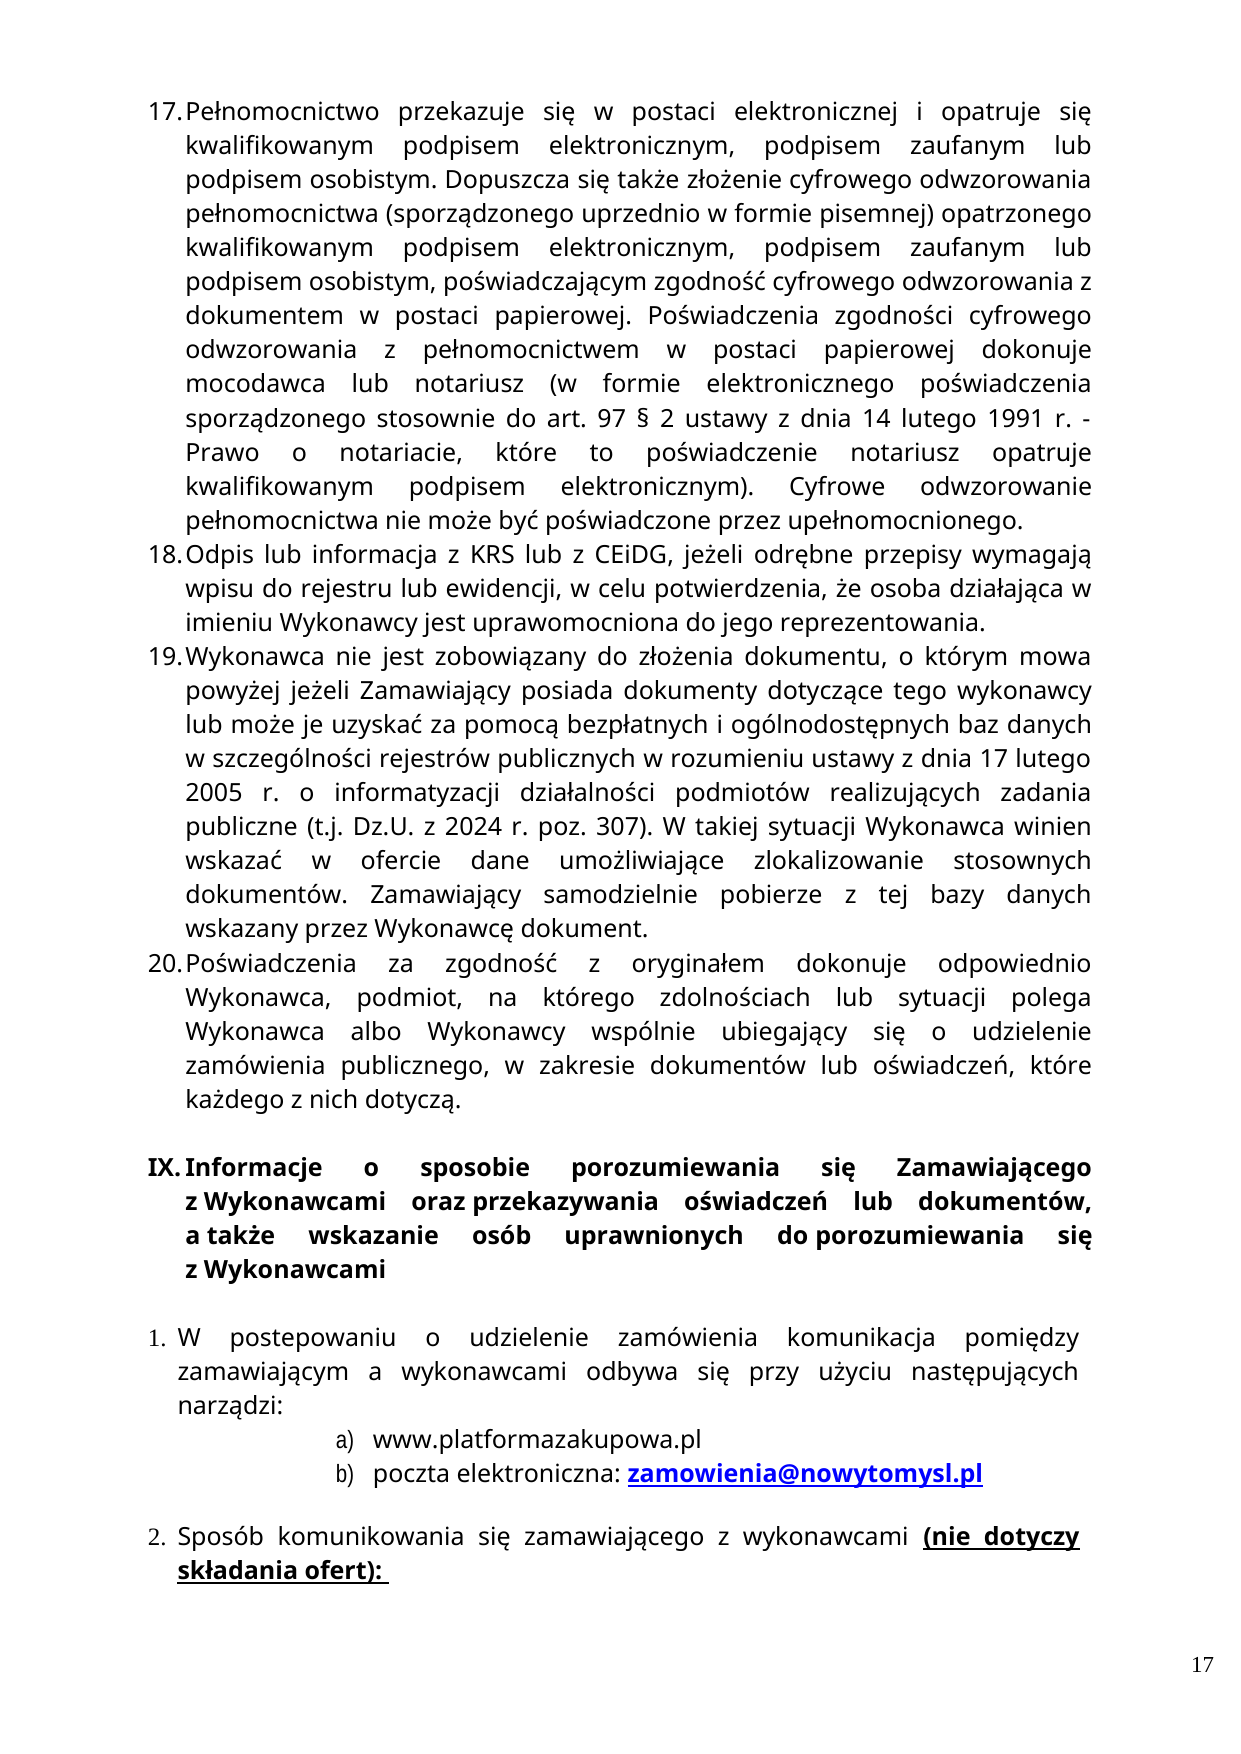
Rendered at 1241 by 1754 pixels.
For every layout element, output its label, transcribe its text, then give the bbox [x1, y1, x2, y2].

list poczta elektroniczna: zamowienia@nowytomysl.pl [354, 1456, 1079, 1490]
list Poświadczenia za zgodność z oryginałem dokonuje odpowiednio Wykonawca, podmiot, na którego zdolnościach lub sytuacji polega Wykonawca albo Wykonawcy wspólnie ubiegający się o udzielenie zamówienia publicznego, w zakresie dokumentów lub oświadczeń, które każdego z nich dotyczą. [148, 945, 1093, 1116]
list www.platformazakupowa.pl [354, 1422, 1079, 1456]
list W postepowaniu o udzielenie zamówienia komunikacja pomiędzy zamawiającym a wykonawcami odbywa się przy użyciu następujących narządzi: [148, 1320, 1079, 1422]
list Odpis lub informacja z KRS lub z CEiDG, jeżeli odrębne przepisy wymagają wpisu do rejestru lub ewidencji, w celu potwierdzenia, że osoba działająca w imieniu Wykonawcy jest uprawomocniona do jego reprezentowania. [148, 536, 1093, 639]
list Sposób komunikowania się zamawiającego z wykonawcami (nie dotyczy składania ofert): [148, 1519, 1079, 1587]
text Informacje o sposobie porozumiewania się Zamawiającego z Wykonawcami oraz przekazywania oświadczeń lub dokumentów, a także wskazanie osób uprawnionych do porozumiewania się z Wykonawcami [148, 1149, 1093, 1286]
list Wykonawca nie jest zobowiązany do złożenia dokumentu, o którym mowa powyżej jeżeli Zamawiający posiada dokumenty dotyczące tego wykonawcy lub może je uzyskać za pomocą bezpłatnych i ogólnodostępnych baz danych w szczególności rejestrów publicznych w rozumieniu ustawy z dnia 17 lutego 2005 r. o informatyzacji działalności podmiotów realizujących zadania publiczne (t.j. Dz.U. z 2024 r. poz. 307). W takiej sytuacji Wykonawca winien wskazać w ofercie dane umożliwiające zlokalizowanie stosownych dokumentów. Zamawiający samodzielnie pobierze z tej bazy danych wskazany przez Wykonawcę dokument. [148, 639, 1093, 945]
list Pełnomocnictwo przekazuje się w postaci elektronicznej i opatruje się kwalifikowanym podpisem elektronicznym, podpisem zaufanym lub podpisem osobistym. Dopuszcza się także złożenie cyfrowego odwzorowania pełnomocnictwa (sporządzonego uprzednio w formie pisemnej) opatrzonego kwalifikowanym podpisem elektronicznym, podpisem zaufanym lub podpisem osobistym, poświadczającym zgodność cyfrowego odwzorowania z dokumentem w postaci papierowej. Poświadczenia zgodności cyfrowego odwzorowania z pełnomocnictwem w postaci papierowej dokonuje mocodawca lub notariusz (w formie elektronicznego poświadczenia sporządzonego stosownie do art. 97 § 2 ustawy z dnia 14 lutego 1991 r. - Prawo o notariacie, które to poświadczenie notariusz opatruje kwalifikowanym podpisem elektronicznym). Cyfrowe odwzorowanie pełnomocnictwa nie może być poświadczone przez upełnomocnionego. [148, 94, 1093, 536]
